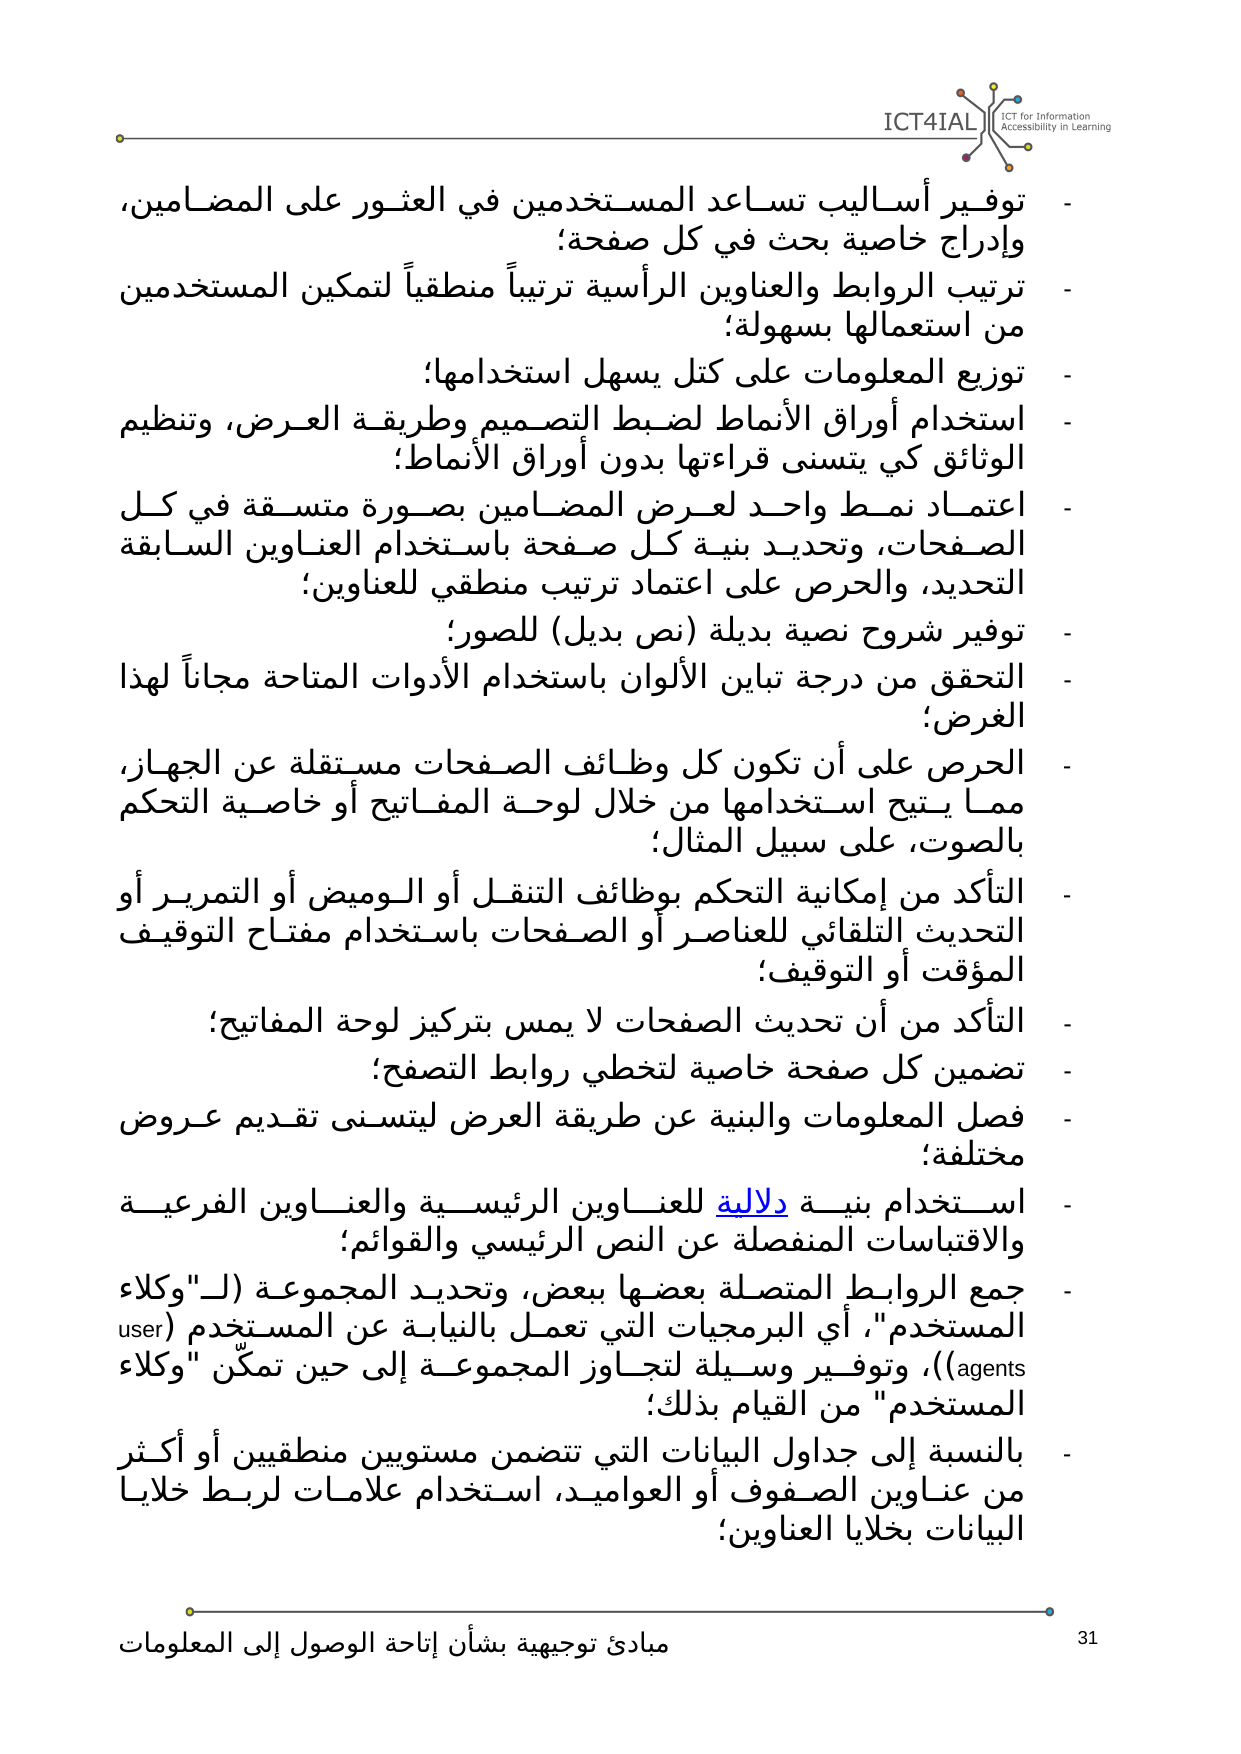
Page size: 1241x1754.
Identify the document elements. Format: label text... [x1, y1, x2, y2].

list اعتماد نمط واحد لعرض المضامين بصورة متسقة في كل الصفحات، وتحديد بنية كل صفحة باستخدام العناوين السابقة التحديد، والحرص على اعتماد ترتيب منطقي للعناوين؛ [118, 485, 1063, 602]
list التأكد من إمكانية التحكم بوظائف التنقل أو الوميض أو التمرير أو التحديث التلقائي للعناصر أو الصفحات باستخدام مفتاح التوقيف المؤقت أو التوقيف؛ [118, 873, 1063, 989]
list توفير أساليب تساعد المستخدمين في العثور على المضامين، وإدراج خاصية بحث في كل صفحة؛ [118, 181, 1063, 258]
list تضمين كل صفحة خاصية لتخطي روابط التصفح؛ [118, 1049, 1063, 1088]
picture [115, 73, 1122, 181]
list جمع الروابط المتصلة بعضها ببعض، وتحديد المجموعة (لـ"وكلاء المستخدم"، أي البرمجيات التي تعمل بالنيابة عن المستخدم (user agents))، وتوفير وسيلة لتجاوز المجموعة إلى حين تمكّن "وكلاء المستخدم" من القيام بذلك؛ [118, 1268, 1063, 1423]
list توفير شروح نصية بديلة (نص بديل) للصور؛ [118, 610, 1063, 649]
list توزيع المعلومات على كتل يسهل استخدامها؛ [118, 352, 1063, 391]
list الحرص على أن تكون كل وظائف الصفحات مستقلة عن الجهاز، مما يتيح استخدامها من خلال لوحة المفاتيح أو خاصية التحكم بالصوت، على سبيل المثال؛ [118, 743, 1063, 860]
list ترتيب الروابط والعناوين الرأسية ترتيباً منطقياً لتمكين المستخدمين من استعمالها بسهولة؛ [118, 266, 1063, 344]
list التحقق من درجة تباين الألوان باستخدام الأدوات المتاحة مجاناً لهذا الغرض؛ [118, 657, 1063, 735]
list بالنسبة إلى جداول البيانات التي تتضمن مستويين منطقيين أو أكثر من عناوين الصفوف أو العواميد، استخدام علامات لربط خلايا البيانات بخلايا العناوين؛ [118, 1432, 1063, 1548]
list فصل المعلومات والبنية عن طريقة العرض ليتسنى تقديم عروض مختلفة؛ [118, 1096, 1063, 1174]
list استخدام بنية دلالية للعناوين الرئيسية والعناوين الفرعية والاقتباسات المنفصلة عن النص الرئيسي والقوائم؛ [118, 1182, 1063, 1260]
picture [185, 1595, 1055, 1627]
list استخدام أوراق الأنماط لضبط التصميم وطريقة العرض، وتنظيم الوثائق كي يتسنى قراءتها بدون أوراق الأنماط؛ [118, 399, 1063, 477]
list التأكد من أن تحديث الصفحات لا يمس بتركيز لوحة المفاتيح؛ [118, 1002, 1063, 1041]
